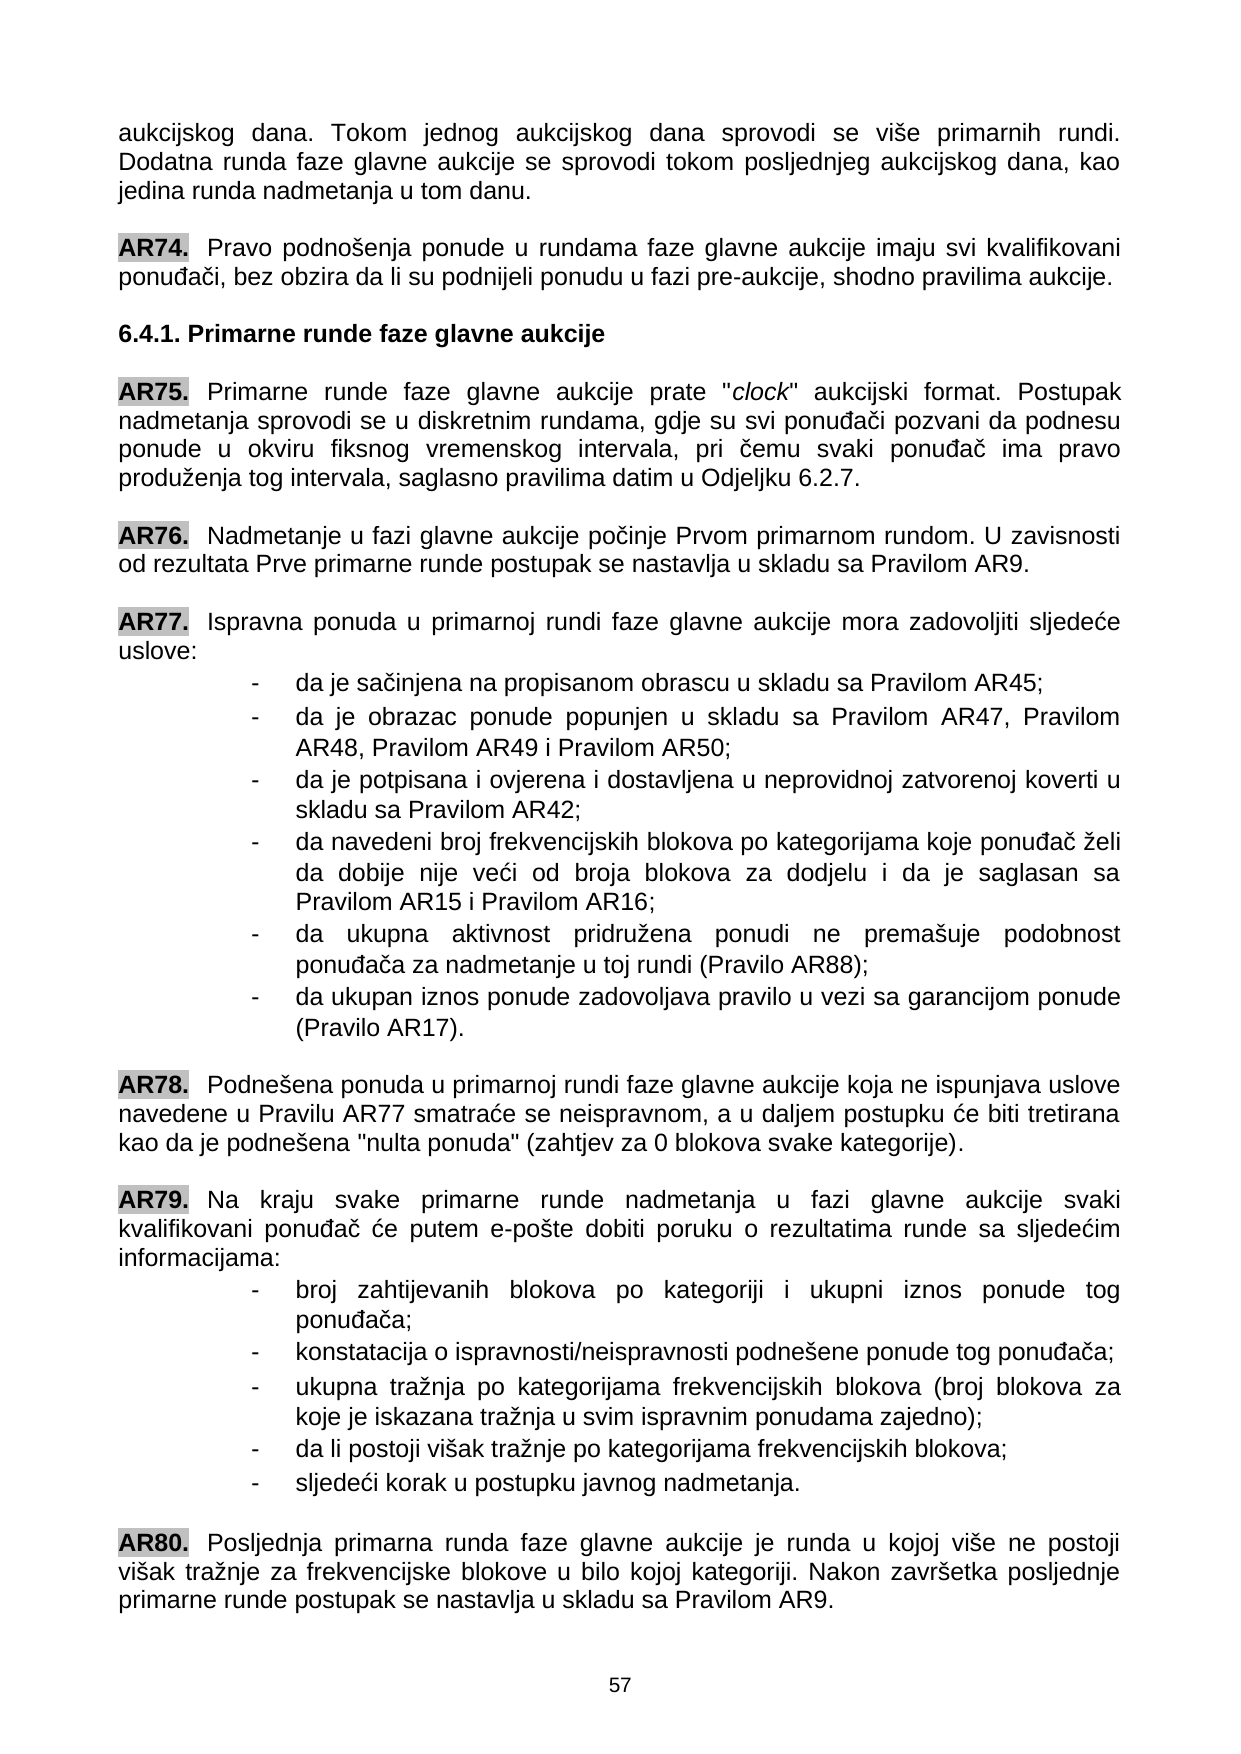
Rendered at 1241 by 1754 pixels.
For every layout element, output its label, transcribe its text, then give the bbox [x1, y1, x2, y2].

list konstatacija o ispravnosti/neispravnosti podnešene ponude tog ponuđača; [251, 1334, 1122, 1368]
text AR76. Nadmetanje u fazi glavne aukcije počinje Prvom primarnom rundom. U zavisnosti od rezultata Prve primarne runde postupak se nastavlja u skladu sa Pravilom AR9. [118, 521, 1122, 578]
list da ukupna aktivnost pridružena ponudi ne premašuje podobnost ponuđača za nadmetanje u toj rundi (Pravilo AR88); [251, 916, 1122, 978]
text AR79. Na kraju svake primarne runde nadmetanja u fazi glavne aukcije svaki kvalifikovani ponuđač će putem e-pošte dobiti poruku o rezultatima runde sa sljedećim informacijama: [118, 1185, 1122, 1271]
text AR78. Podnešena ponuda u primarnoj rundi faze glavne aukcije koja ne ispunjava uslove navedene u Pravilu AR77 smatraće se neispravnom, a u daljem postupku će biti tretirana kao da je podnešena "nulta ponuda" (zahtjev za 0 blokova svake kategorije). [118, 1070, 1122, 1156]
list ukupna tražnja po kategorijama frekvencijskih blokova (broj blokova za koje je iskazana tražnja u svim ispravnim ponudama zajedno); [251, 1368, 1122, 1431]
list da li postoji višak tražnje po kategorijama frekvencijskih blokova; [251, 1431, 1122, 1465]
list da je sačinjena na propisanom obrascu u skladu sa Pravilom AR45; [251, 664, 1122, 698]
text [118, 118, 1122, 204]
list sljedeći korak u postupku javnog nadmetanja. [251, 1465, 1122, 1499]
text AR77. Ispravna ponuda u primarnoj rundi faze glavne aukcije mora zadovoljiti sljedeće uslove: [118, 607, 1122, 664]
text AR80. Posljednja primarna runda faze glavne aukcije je runda u kojoj više ne postoji višak tražnje za frekvencijske blokove u bilo kojoj kategoriji. Nakon završetka posljednje primarne runde postupak se nastavlja u skladu sa Pravilom AR9. [118, 1528, 1122, 1614]
text AR75. Primarne runde faze glavne aukcije prate "clock" aukcijski format. Postupak nadmetanja sprovodi se u diskretnim rundama, gdje su svi ponuđači pozvani da podnesu ponude u okviru fiksnog vremenskog intervala, pri čemu svaki ponuđač ima pravo produženja tog intervala, saglasno pravilima datim u Odjeljku 6.2.7. [118, 377, 1122, 492]
text 6.4.1. Primarne runde faze glavne aukcije [118, 319, 1122, 348]
list broj zahtijevanih blokova po kategoriji i ukupni iznos ponude tog ponuđača; [251, 1271, 1122, 1334]
list da je potpisana i ovjerena i dostavljena u neprovidnoj zatvorenoj koverti u skladu sa Pravilom AR42; [251, 761, 1122, 824]
list da navedeni broj frekvencijskih blokova po kategorijama koje ponuđač želi da dobije nije veći od broja blokova za dodjelu i da je saglasan sa Pravilom AR15 i Pravilom AR16; [251, 824, 1122, 916]
text AR74. Pravo podnošenja ponude u rundama faze glavne aukcije imaju svi kvalifikovani ponuđači, bez obzira da li su podnijeli ponudu u fazi pre-aukcije, shodno pravilima aukcije. [118, 233, 1122, 291]
list da je obrazac ponude popunjen u skladu sa Pravilom AR47, Pravilom AR48, Pravilom AR49 i Pravilom AR50; [251, 698, 1122, 761]
list da ukupan iznos ponude zadovoljava pravilo u vezi sa garancijom ponude (Pravilo AR17). [251, 978, 1122, 1041]
